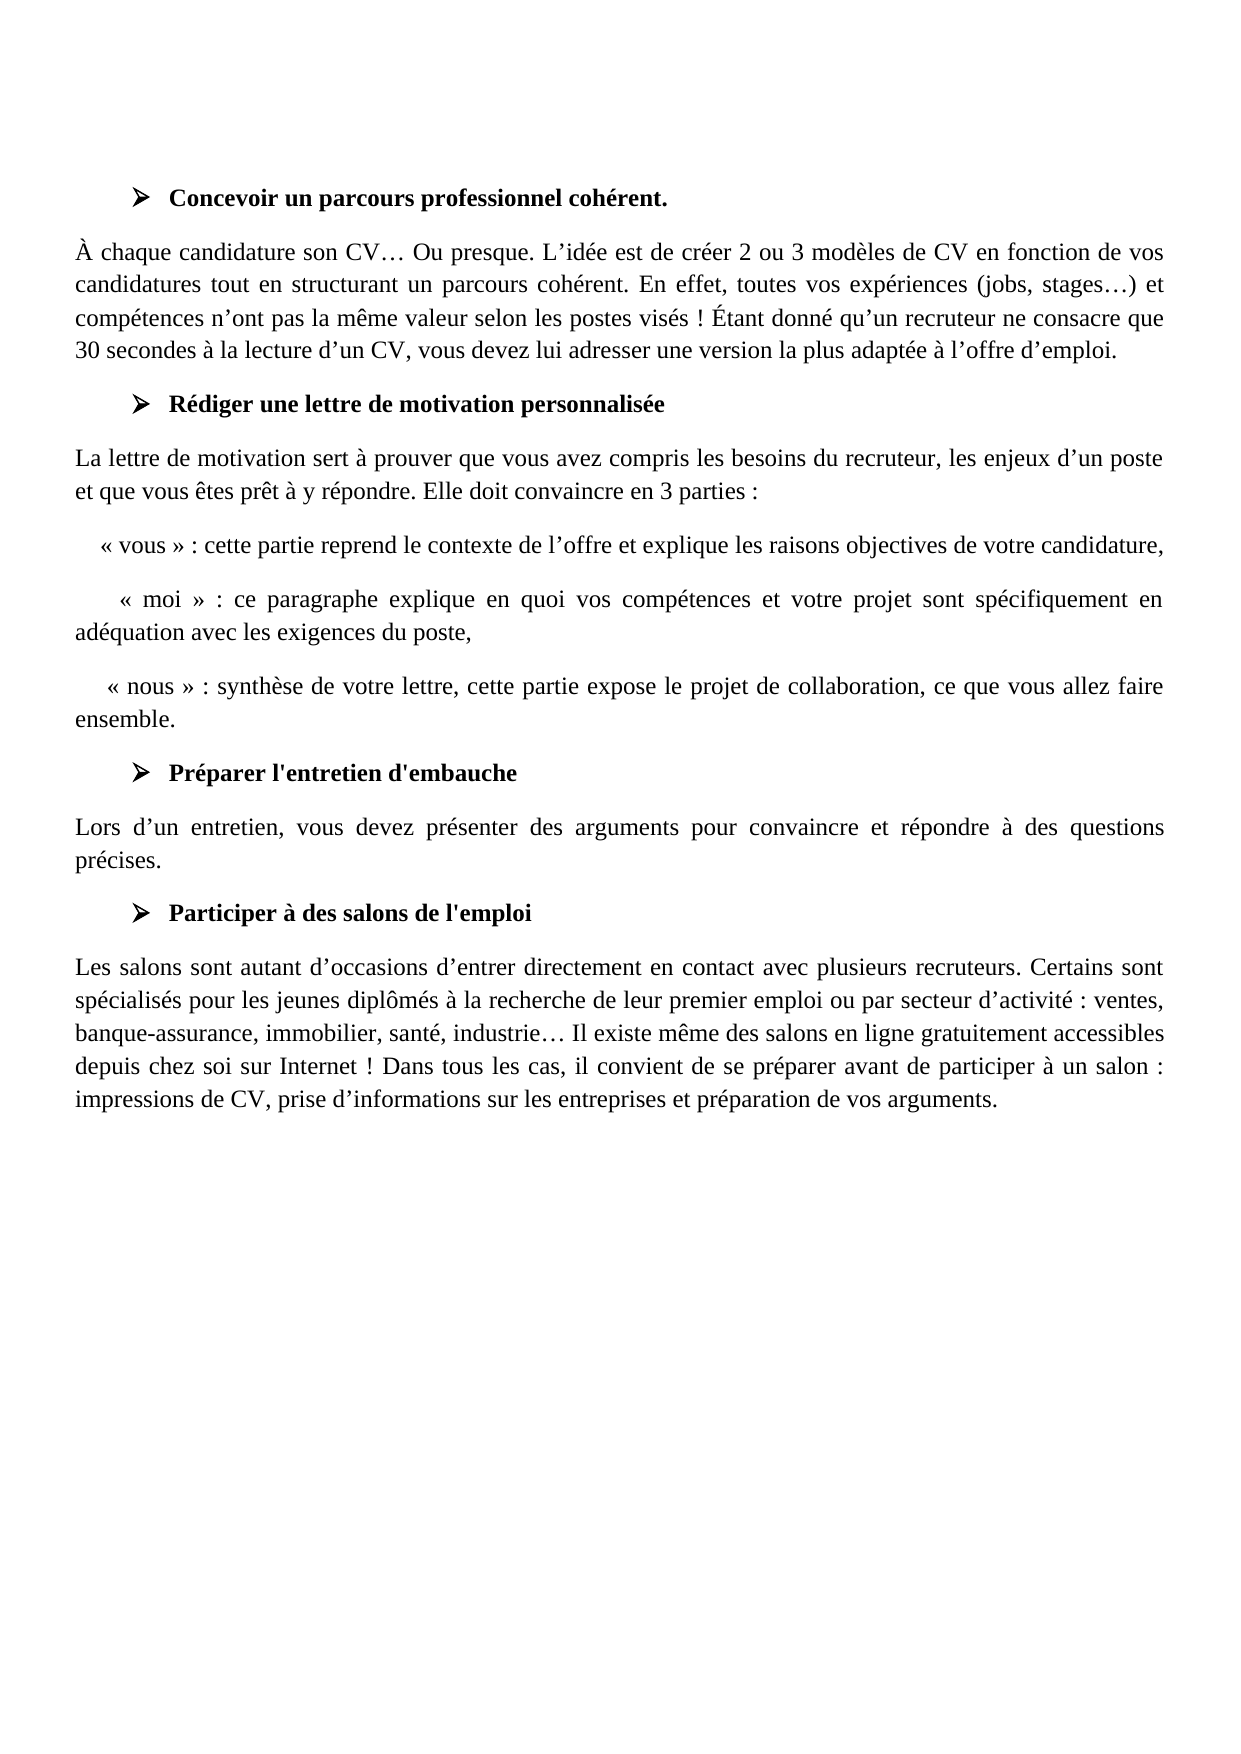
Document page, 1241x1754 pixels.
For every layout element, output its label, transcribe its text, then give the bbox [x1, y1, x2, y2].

text « nous » : synthèse de votre lettre, cette partie expose le projet de collaboration, ce que vous allez faire ensemble. [75, 671, 1165, 733]
text La lettre de motivation sert à prouver que vous avez compris les besoins du recruteur, les enjeux d’un poste et que vous êtes prêt à y répondre. Elle doit convaincre en 3 parties : [75, 443, 1165, 505]
list Rédiger une lettre de motivation personnalisée [131, 389, 1165, 418]
text « moi » : ce paragraphe explique en quoi vos compétences et votre projet sont spécifiquement en adéquation avec les exigences du poste, [75, 584, 1165, 646]
text Lors d’un entretien, vous devez présenter des arguments pour convaincre et répondre à des questions précises. [75, 812, 1165, 873]
list Préparer l'entretien d'embauche [131, 758, 1165, 787]
text « vous » : cette partie reprend le contexte de l’offre et explique les raisons objectives de votre candidature, [75, 530, 1165, 559]
text À chaque candidature son CV… Ou presque. L’idée est de créer 2 ou 3 modèles de CV en fonction de vos candidatures tout en structurant un parcours cohérent. En effet, toutes vos expériences (jobs, stages…) et compétences n’ont pas la même valeur selon les postes visés ! Étant donné qu’un recruteur ne consacre que 30 secondes à la lecture d’un CV, vous devez lui adresser une version la plus adaptée à l’offre d’emploi. [75, 237, 1165, 364]
text Les salons sont autant d’occasions d’entrer directement en contact avec plusieurs recruteurs. Certains sont spécialisés pour les jeunes diplômés à la recherche de leur premier emploi ou par secteur d’activité : ventes, banque-assurance, immobilier, santé, industrie… Il existe même des salons en ligne gratuitement accessibles depuis chez soi sur Internet ! Dans tous les cas, il convient de se préparer avant de participer à un salon : impressions de CV, prise d’informations sur les entreprises et préparation de vos arguments. [75, 952, 1165, 1113]
list Participer à des salons de l'emploi [131, 898, 1165, 927]
list Concevoir un parcours professionnel cohérent. [131, 183, 1165, 211]
